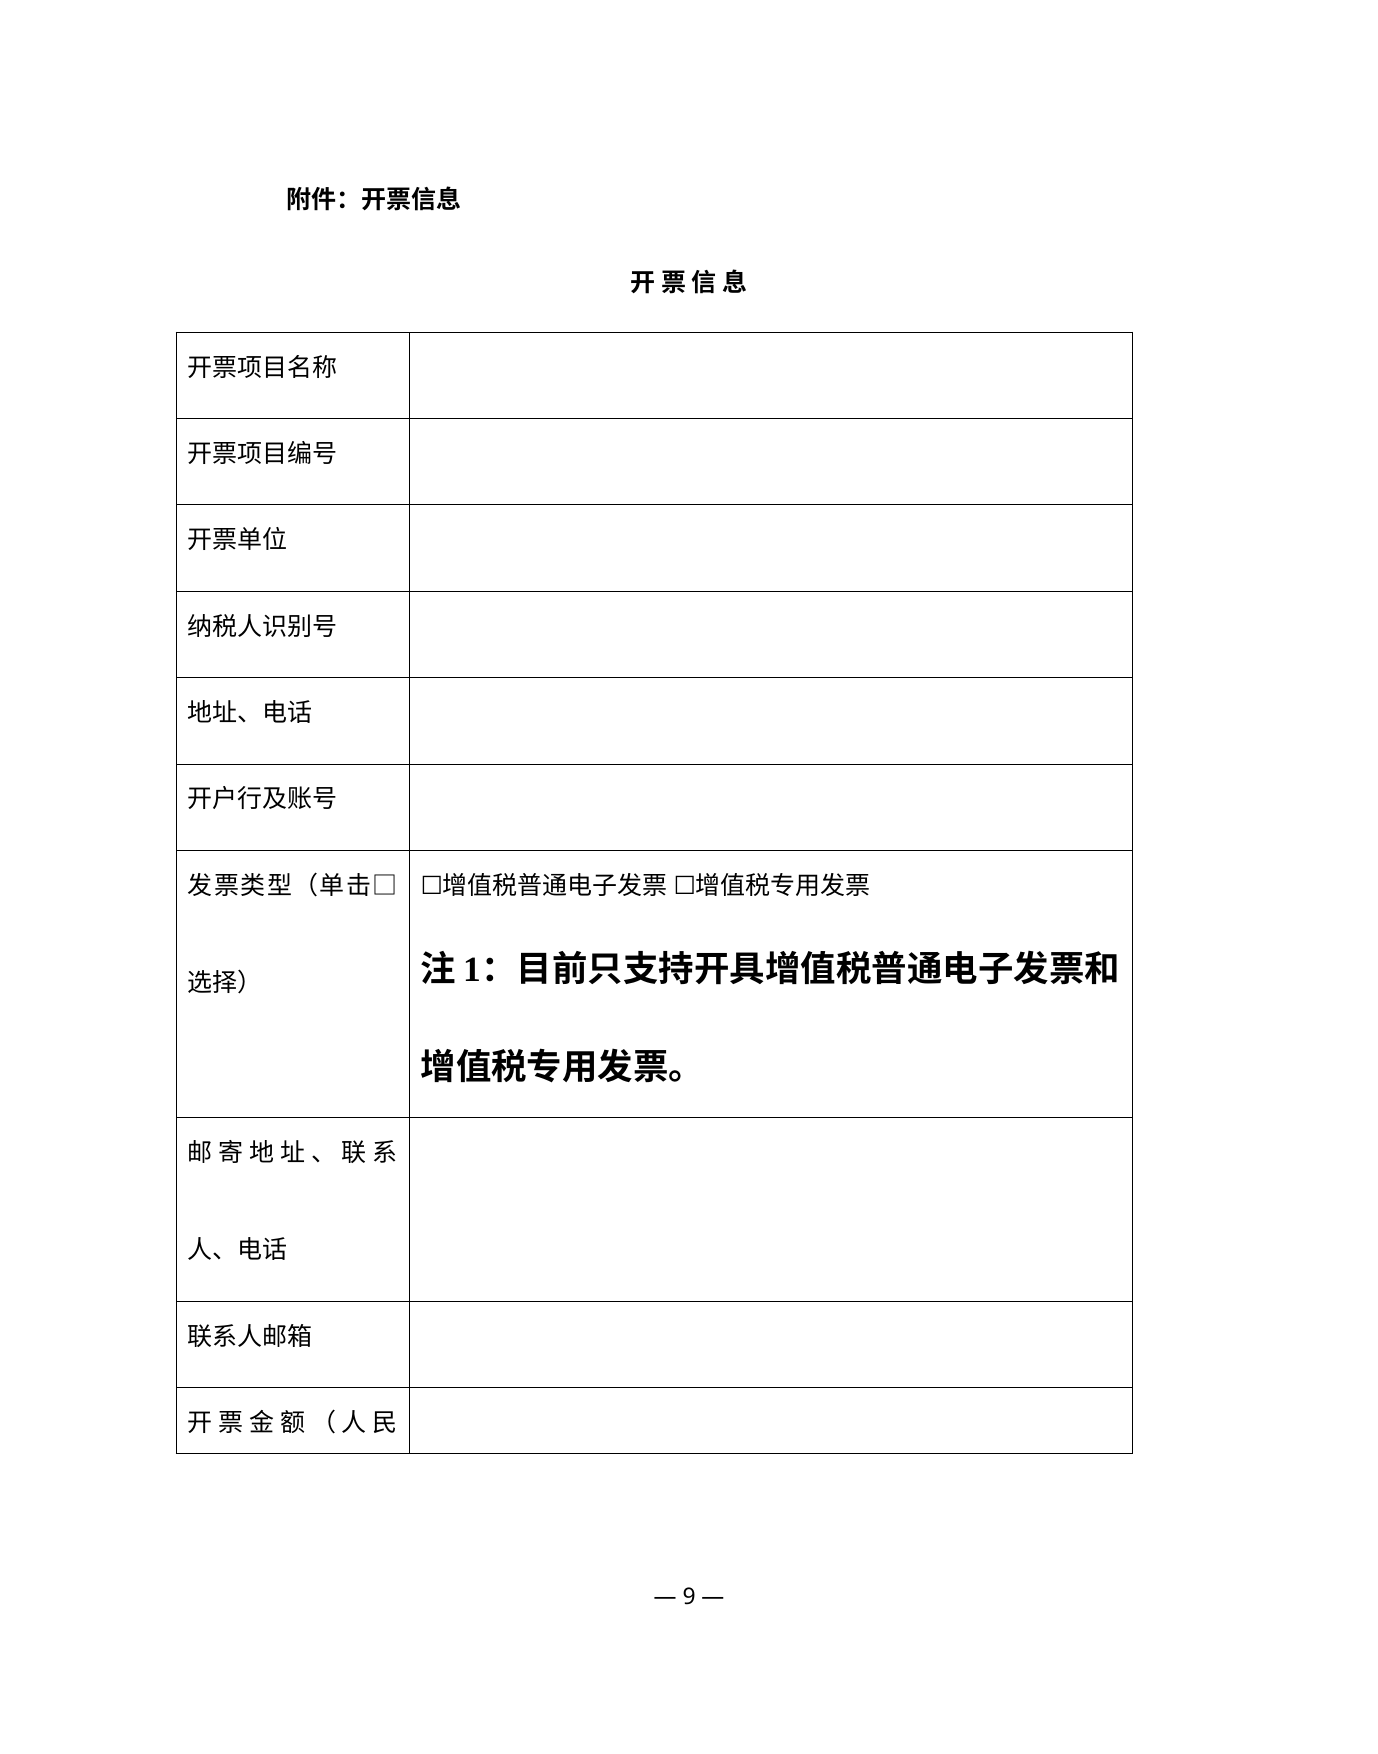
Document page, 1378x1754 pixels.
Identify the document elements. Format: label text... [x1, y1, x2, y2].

table_cell [410, 1302, 1132, 1387]
table_cell [410, 419, 1132, 504]
table_cell [410, 765, 1132, 850]
table_cell [410, 1118, 1132, 1301]
table_cell 地址、电话 [177, 678, 409, 763]
table_header [410, 333, 1132, 418]
table_header 开票项目名称 [177, 333, 409, 418]
text 附件：开票信息 [286, 165, 1190, 230]
table_cell 联系人邮箱 [177, 1302, 409, 1387]
table_cell [410, 1388, 1132, 1453]
table_cell 开票项目编号 [177, 419, 409, 504]
table_cell 开票金额（人民币） [177, 1388, 409, 1453]
table_cell [410, 678, 1132, 763]
table_cell 开户行及账号 [177, 765, 409, 850]
table_cell 邮寄地址、联系人、电话 [177, 1118, 409, 1301]
table_cell 纳税人识别号 [177, 592, 409, 677]
table_cell 发票类型（单击□选择） [177, 851, 409, 1117]
table_cell 开票单位 [177, 505, 409, 591]
table_cell ☐增值税普通电子发票 ☐增值税专用发票 注1：目前只支持开具增值税普通电子发票和增值税专用发票。 [410, 851, 1132, 1117]
table_cell [410, 505, 1132, 591]
text 开 票 信 息 [187, 248, 1190, 313]
table_cell [410, 592, 1132, 677]
